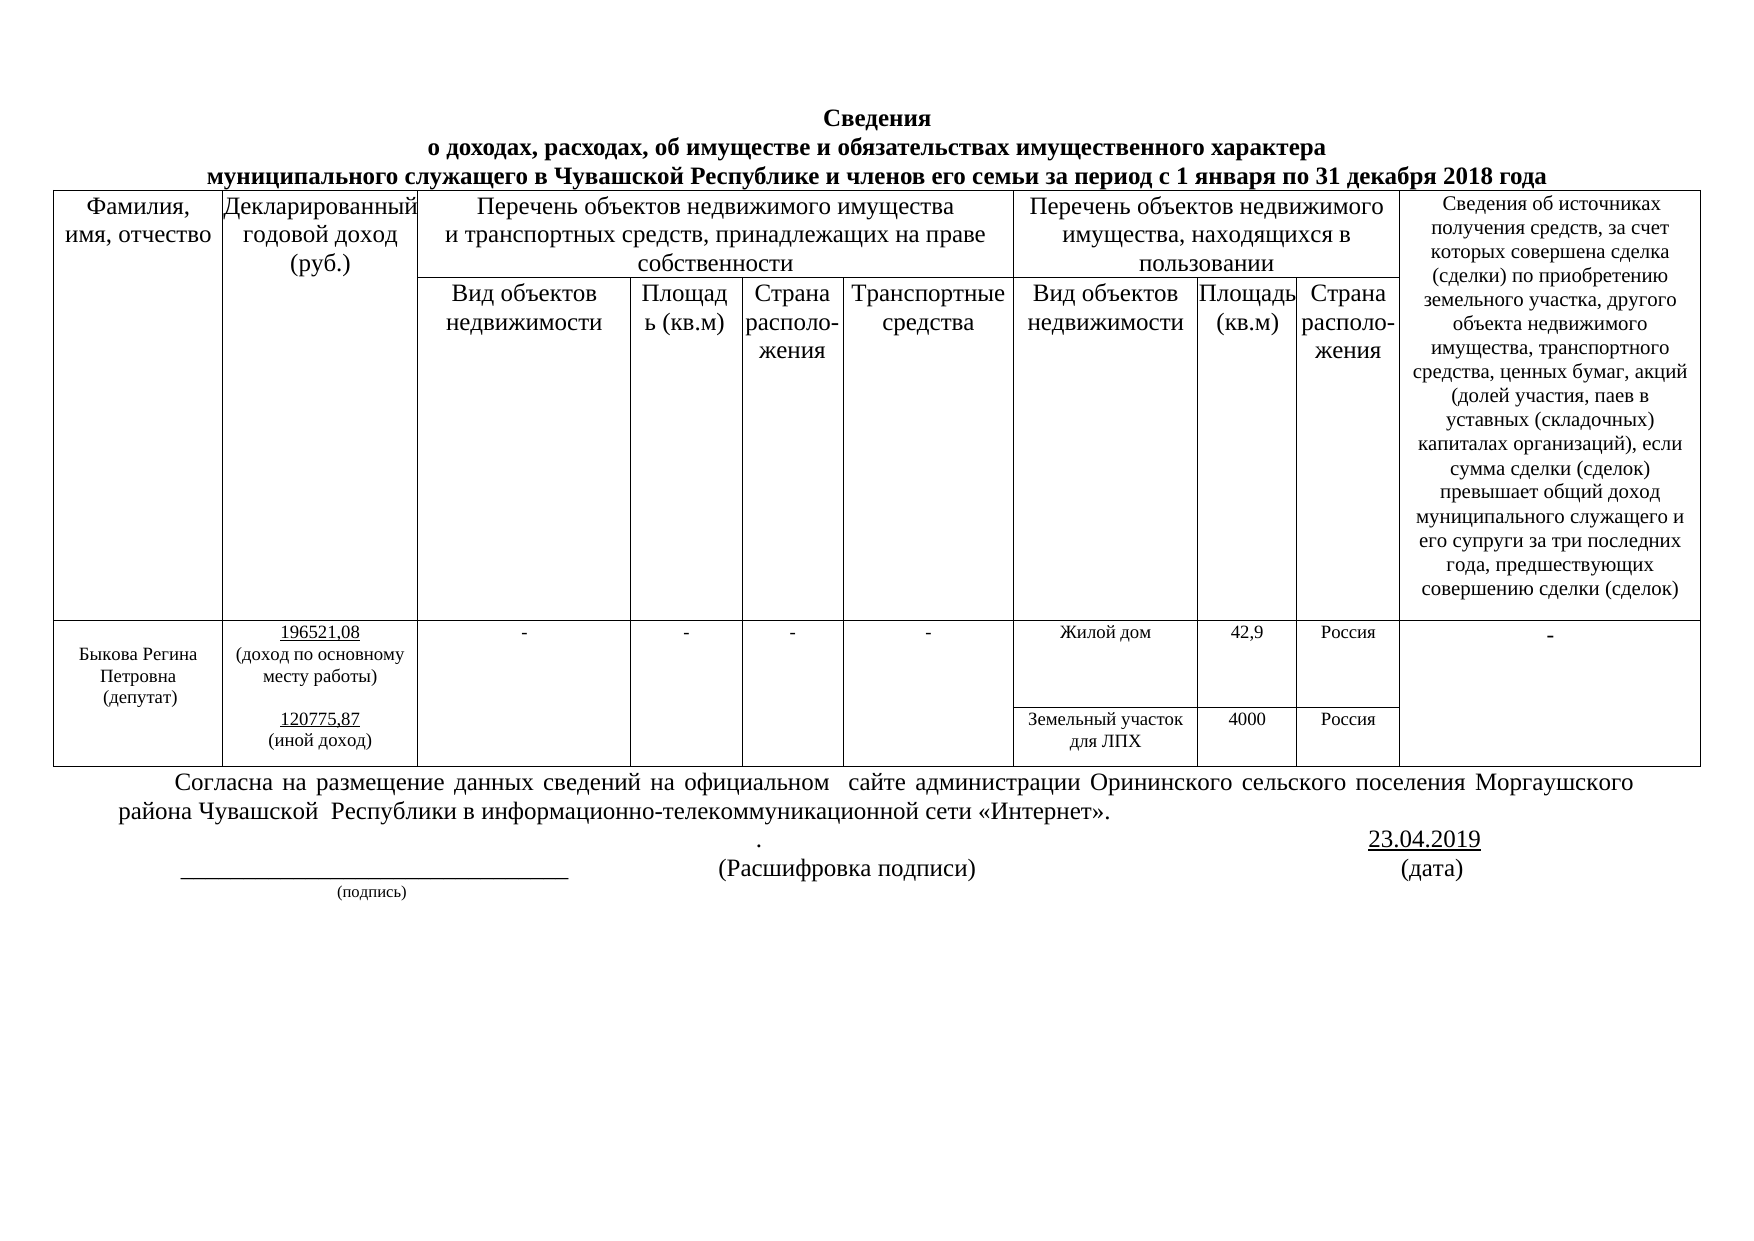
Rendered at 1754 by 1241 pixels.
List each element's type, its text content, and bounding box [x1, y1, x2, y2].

table_cell - [1400, 621, 1700, 766]
text (подпись) [118, 882, 1636, 901]
table_cell Страна располо-жения [743, 278, 843, 620]
table_cell 4000 [1198, 708, 1296, 766]
table_cell - [743, 621, 843, 766]
table_cell 196521,08 (доход по основному месту работы) 120775,87 (иной доход) [223, 621, 417, 766]
table_cell Страна располо- жения [1297, 278, 1399, 620]
table_cell - [418, 621, 630, 766]
table_cell Быкова Регина Петровна (депутат) [54, 621, 222, 766]
text Сведения [118, 103, 1636, 132]
table_cell Жилой дом [1014, 621, 1197, 707]
text _______________________________ (Расшифровка подписи) (дата) [118, 853, 1636, 882]
table_header Фамилия, имя, отчество [54, 191, 222, 620]
table_cell Вид объектов недвижимости [1014, 278, 1197, 620]
table_cell Транспортные средства [844, 278, 1013, 620]
table_cell Земельный участок для ЛПХ [1014, 708, 1197, 766]
text муниципального служащего в Чувашской Республике и членов его семьи за период с 1 января по 31 декабря 2018 года [118, 161, 1636, 190]
text Согласна на размещение данных сведений на официальном сайте администрации Орининского сельского поселения Моргаушского района Чувашской Республики в информационно-телекоммуникационной сети «Интернет». [118, 767, 1636, 824]
table_cell Россия [1297, 708, 1399, 766]
table_cell Площадь (кв.м) [631, 278, 742, 620]
table_cell Площадь (кв.м) [1198, 278, 1296, 620]
text . 23.04.2019 [118, 824, 1636, 853]
table_header Декларированный годовой доход (руб.) [223, 191, 417, 620]
table_header Перечень объектов недвижимого имущества и транспортных средств, принадлежащих на праве собственности [418, 191, 1013, 277]
table_cell Вид объектов недвижимости [418, 278, 630, 620]
table_cell - [631, 621, 742, 766]
table_cell 42,9 [1198, 621, 1296, 707]
text о доходах, расходах, об имуществе и обязательствах имущественного характера [118, 132, 1636, 161]
table_cell Россия [1297, 621, 1399, 707]
table_cell - [844, 621, 1013, 766]
table_header Перечень объектов недвижимого имущества, находящихся в пользовании [1014, 191, 1399, 277]
table_header Сведения об источниках получения средств, за счет которых совершена сделка (сделки) по приобретению земельного участка, другого объекта недвижимого имущества, транспортного средства, ценных бумаг, акций (долей участия, паев в уставных (складочных) капиталах организаций), если сумма сделки (сделок) превышает общий доход муниципального служащего и его супруги за три последних года, предшествующих совершению сделки (сделок) [1400, 191, 1700, 620]
